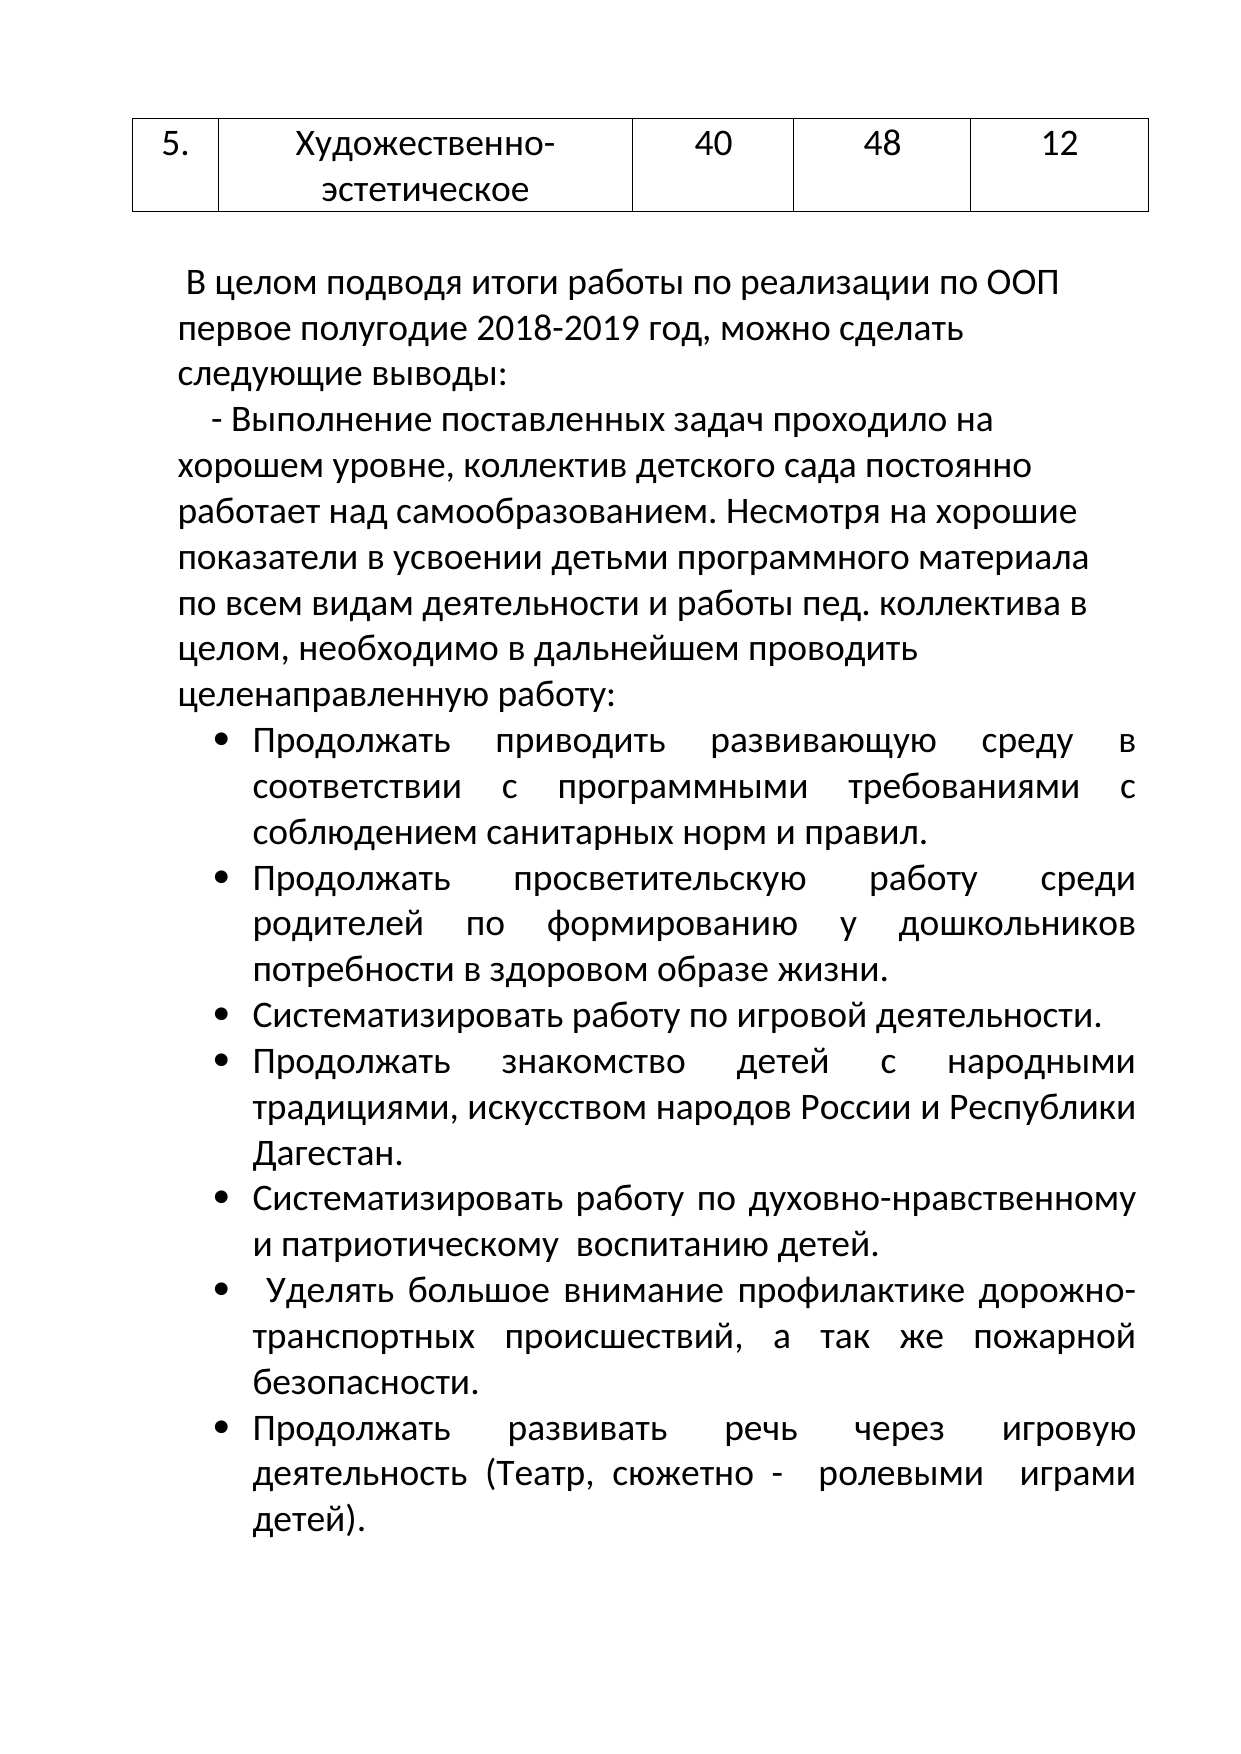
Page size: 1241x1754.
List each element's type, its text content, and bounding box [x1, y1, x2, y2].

table_cell Художественно- эстетическое [219, 119, 632, 211]
table_cell 40 [633, 119, 793, 211]
text - Выполнение поставленных задач проходило на хорошем уровне, коллектив детского сада постоянно работает над самообразованием. Несмотря на хорошие показатели в усвоении детьми программного материала по всем видам деятельности и работы пед. коллектива в целом, необходимо в дальнейшем проводить целенаправленную работу: [177, 395, 1137, 716]
list Продолжать знакомство детей с народными традициями, искусством народов России и Республики Дагестан. [215, 1037, 1137, 1174]
list Продолжать развивать речь через игровую деятельность (Театр, сюжетно - ролевыми играми детей). [215, 1403, 1137, 1541]
text В целом подводя итоги работы по реализации по ООП первое полугодие 2018-2019 год, можно сделать следующие выводы: [177, 258, 1137, 395]
table_cell 12 [971, 119, 1148, 211]
list Систематизировать работу по игровой деятельности. [215, 991, 1137, 1037]
table_cell 48 [794, 119, 970, 211]
list Продолжать просветительскую работу среди родителей по формированию у дошкольников потребности в здоровом образе жизни. [215, 853, 1137, 991]
list Продолжать приводить развивающую среду в соответствии с программными требованиями с соблюдением санитарных норм и правил. [215, 716, 1137, 853]
list Уделять большое внимание профилактике дорожно-транспортных происшествий, а так же пожарной безопасности. [215, 1266, 1137, 1403]
list Систематизировать работу по духовно-нравственному и патриотическому воспитанию детей. [215, 1174, 1137, 1266]
table_cell 5. [133, 119, 218, 211]
